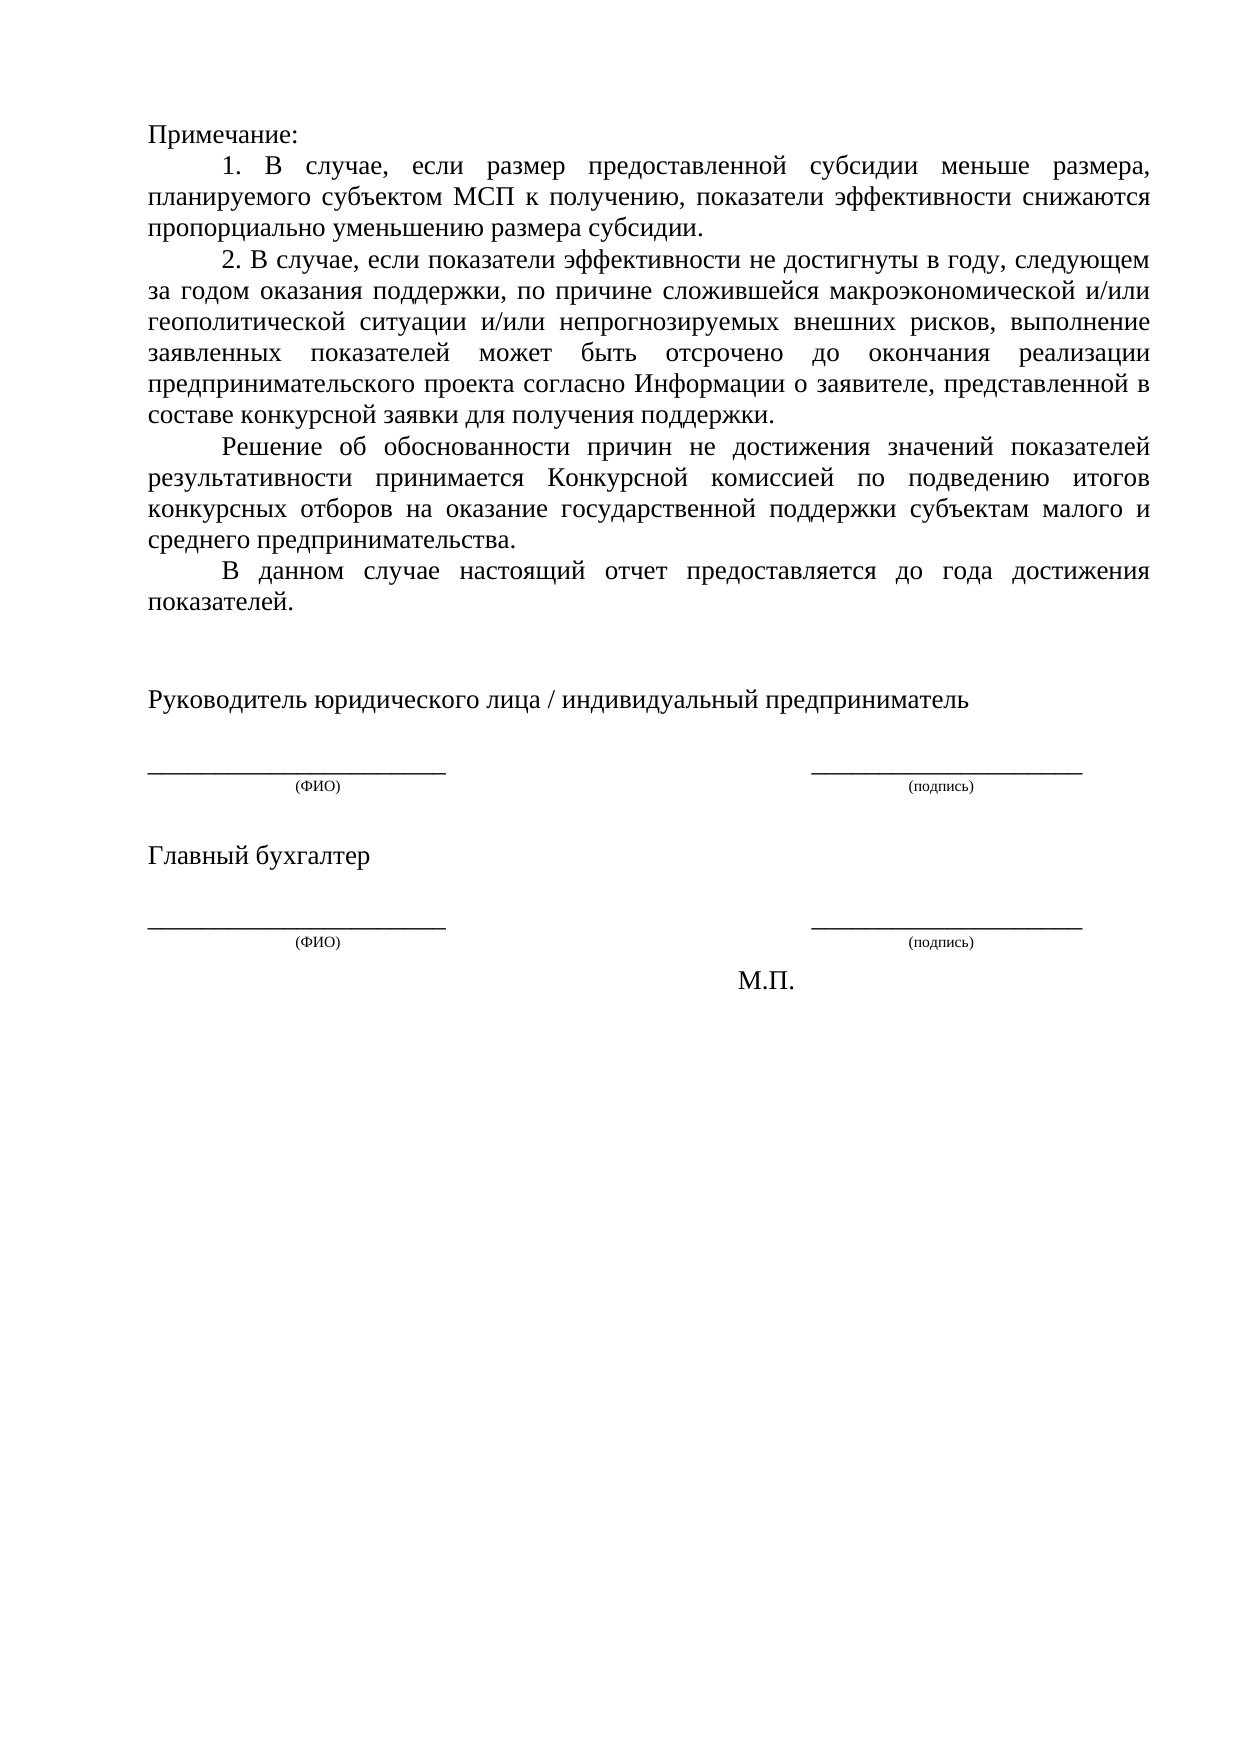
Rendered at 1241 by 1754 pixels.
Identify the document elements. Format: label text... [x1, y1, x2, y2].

text ______________________ ____________________ [148, 902, 1152, 933]
text Главный бухгалтер [148, 839, 1152, 870]
text ______________________ ____________________ [148, 746, 1152, 777]
text (ФИО) (подпись) [221, 777, 1152, 808]
text Примечание: [148, 118, 1152, 149]
text В данном случае настоящий отчет предоставляется до года достижения показателей. [148, 554, 1152, 616]
text 2. В случае, если показатели эффективности не достигнуты в году, следующем за годом оказания поддержки, по причине сложившейся макроэкономической и/или геополитической ситуации и/или непрогнозируемых внешних рисков, выполнение заявленных показателей может быть отсрочено до окончания реализации предпринимательского проекта согласно Информации о заявителе, представленной в составе конкурсной заявки для получения поддержки. [148, 243, 1152, 429]
text Решение об обоснованности причин не достижения значений показателей результативности принимается Конкурсной комиссией по подведению итогов конкурсных отборов на оказание государственной поддержки субъектам малого и среднего предпринимательства. [148, 429, 1152, 554]
text 1. В случае, если размер предоставленной субсидии меньше размера, планируемого субъектом МСП к получению, показатели эффективности снижаются пропорциально уменьшению размера субсидии. [148, 149, 1152, 243]
text М.П. [148, 964, 1152, 995]
text Руководитель юридического лица / индивидуальный предприниматель [148, 683, 1152, 715]
text (ФИО) (подпись) [221, 933, 1152, 964]
